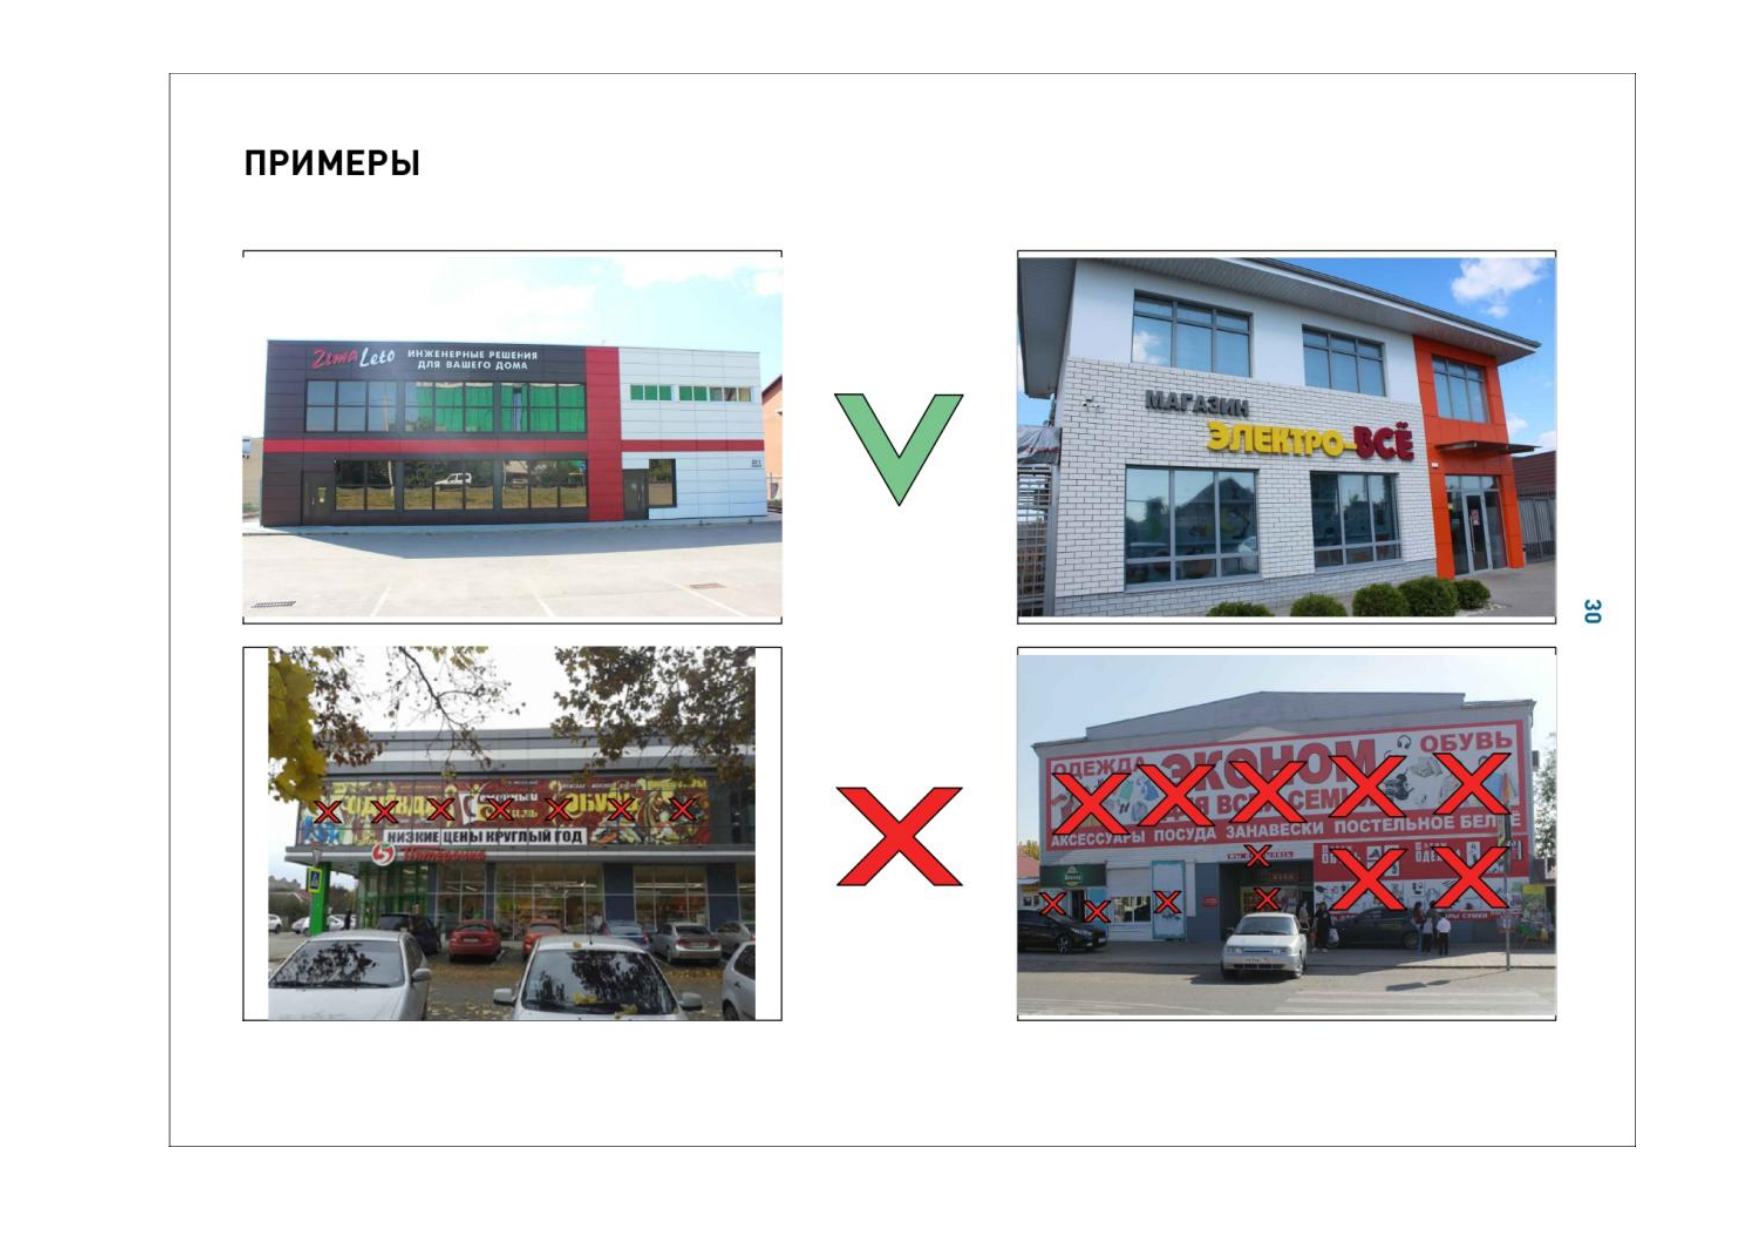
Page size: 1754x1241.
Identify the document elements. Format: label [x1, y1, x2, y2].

picture [118, 73, 1636, 1147]
